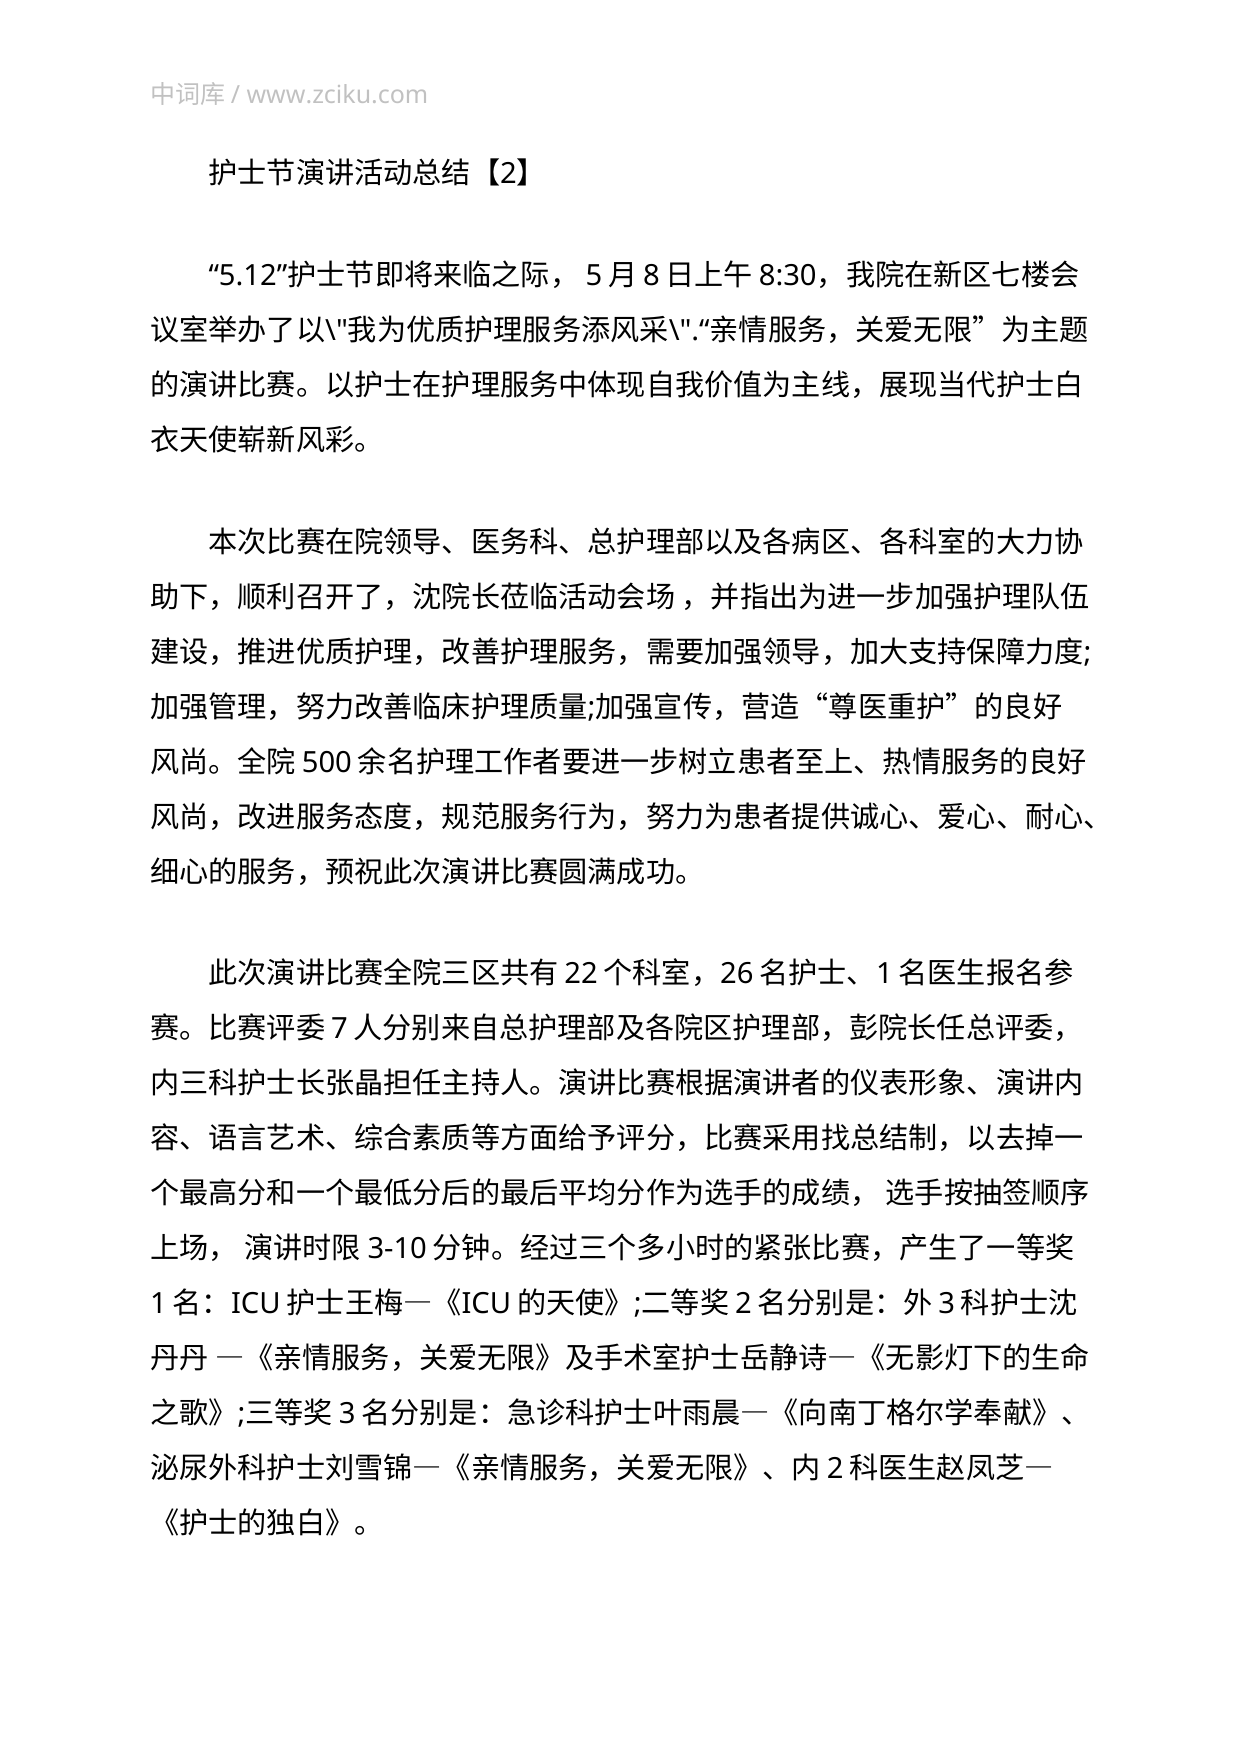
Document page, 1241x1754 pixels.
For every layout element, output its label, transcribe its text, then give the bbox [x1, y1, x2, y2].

text 本次比赛在院领导、医务科、总护理部以及各病区、各科室的大力协助下，顺利召开了，沈院长莅临活动会场 ，并指出为进一步加强护理队伍建设，推进优质护理，改善护理服务，需要加强领导，加大支持保障力度;加强管理，努力改善临床护理质量;加强宣传，营造“尊医重护”的良好风尚。全院500余名护理工作者要进一步树立患者至上、热情服务的良好风尚，改进服务态度，规范服务行为，努力为患者提供诚心、爱心、耐心、细心的服务，预祝此次演讲比赛圆满成功。 [150, 519, 1090, 891]
text “5.12”护士节即将来临之际， 5月8日上午8:30，我院在新区七楼会议室举办了以\"我为优质护理服务添风采\".“亲情服务，关爱无限”为主题的演讲比赛。以护士在护理服务中体现自我价值为主线，展现当代护士白衣天使崭新风彩。 [150, 252, 1090, 459]
text 护士节演讲活动总结【2】 [150, 150, 1090, 192]
text 此次演讲比赛全院三区共有22个科室，26名护士、1名医生报名参赛。比赛评委7人分别来自总护理部及各院区护理部，彭院长任总评委，内三科护士长张晶担任主持人。演讲比赛根据演讲者的仪表形象、演讲内容、语言艺术、综合素质等方面给予评分，比赛采用找总结制，以去掉一个最高分和一个最低分后的最后平均分作为选手的成绩， 选手按抽签顺序上场， 演讲时限 3-10分钟。经过三个多小时的紧张比赛，产生了一等奖1名：ICU护士王梅—《ICU的天使》;二等奖2名分别是：外3科护士沈丹丹 —《亲情服务，关爱无限》及手术室护士岳静诗—《无影灯下的生命之歌》;三等奖3名分别是：急诊科护士叶雨晨—《向南丁格尔学奉献》、泌尿外科护士刘雪锦—《亲情服务，关爱无限》、内2科医生赵凤芝—《护士的独白》。 [150, 950, 1090, 1542]
